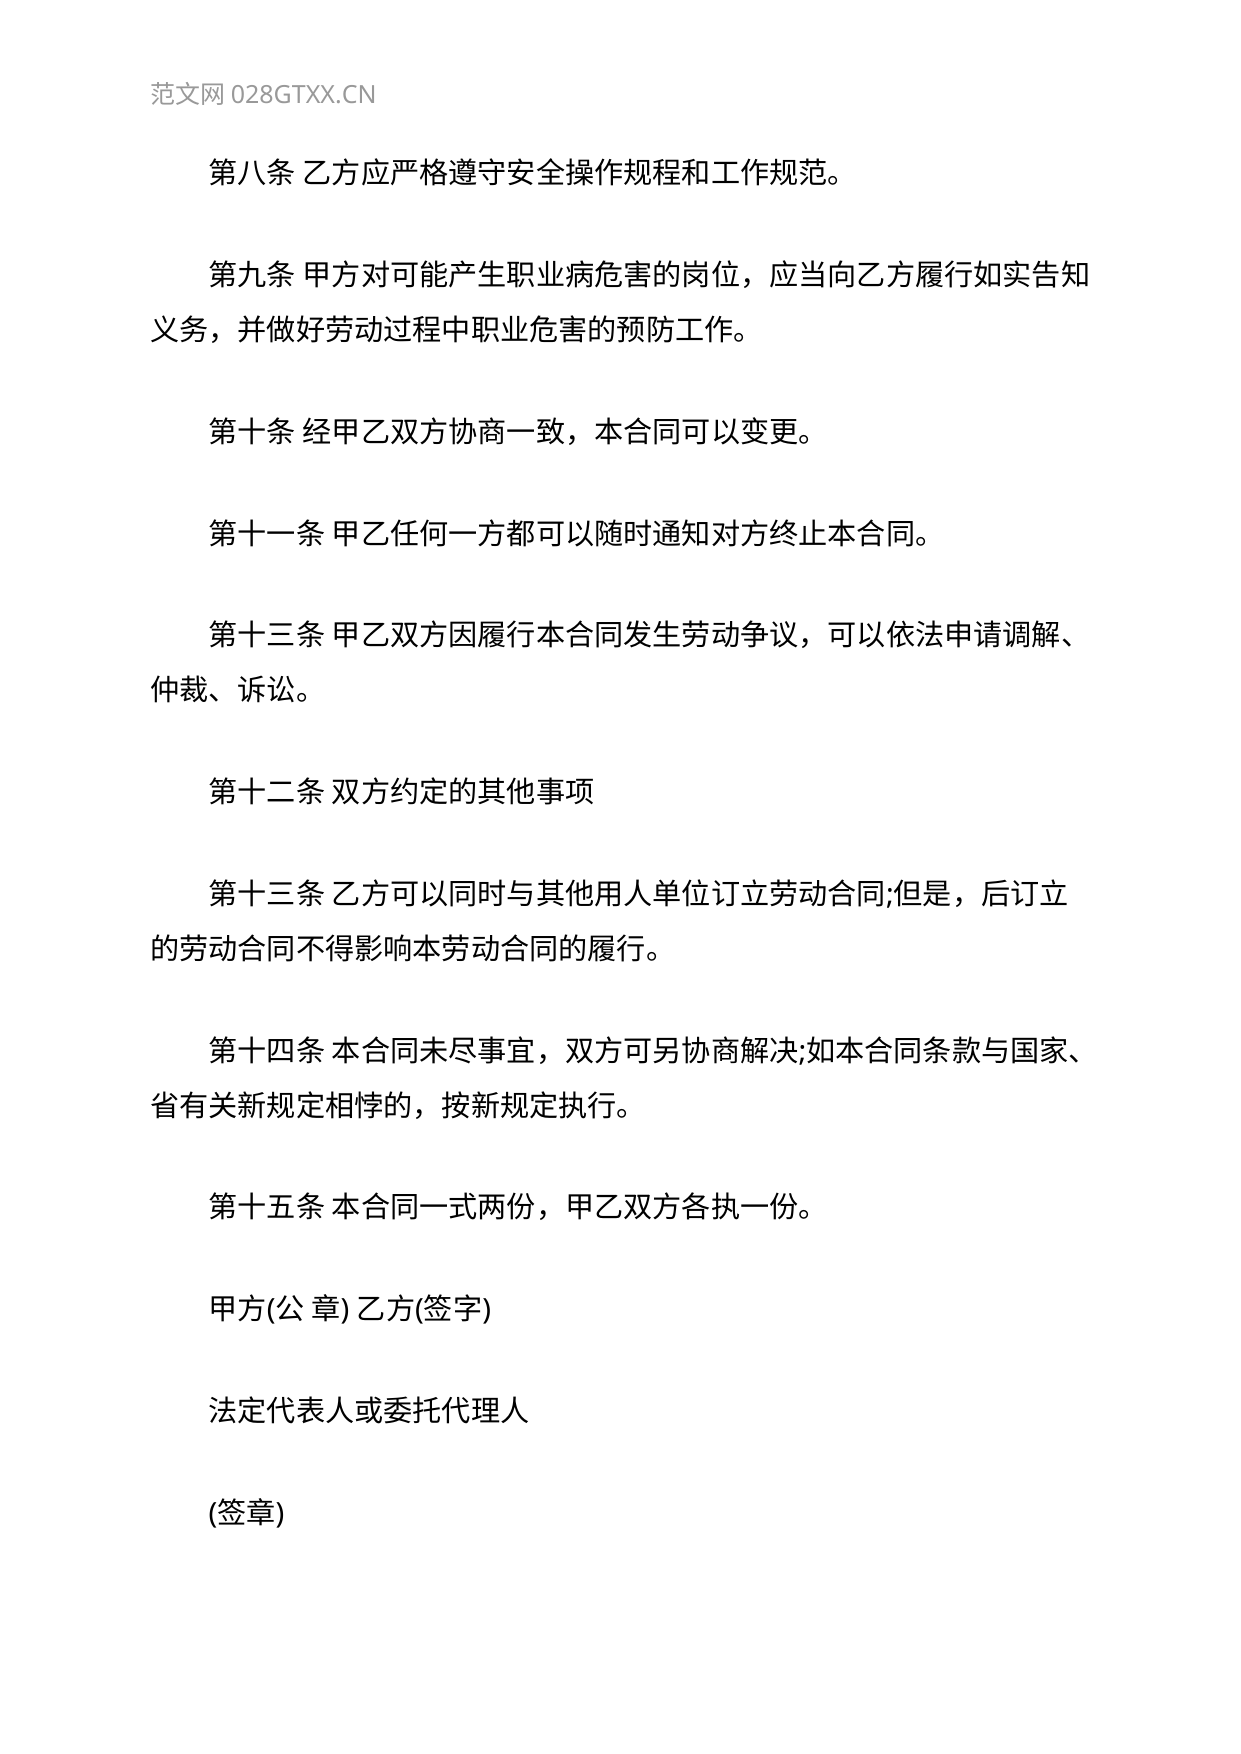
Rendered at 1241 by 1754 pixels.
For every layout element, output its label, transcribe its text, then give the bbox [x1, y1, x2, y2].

text 法定代表人或委托代理人 [150, 1388, 1090, 1430]
text 第十四条 本合同未尽事宜，双方可另协商解决;如本合同条款与国家、省有关新规定相悖的，按新规定执行。 [150, 1027, 1090, 1124]
text 第九条 甲方对可能产生职业病危害的岗位，应当向乙方履行如实告知义务，并做好劳动过程中职业危害的预防工作。 [150, 252, 1090, 349]
text 第十三条 甲乙双方因履行本合同发生劳动争议，可以依法申请调解、仲裁、诉讼。 [150, 612, 1090, 709]
text 第八条 乙方应严格遵守安全操作规程和工作规范。 [150, 150, 1090, 192]
text 第十一条 甲乙任何一方都可以随时通知对方终止本合同。 [150, 510, 1090, 552]
text 甲方(公 章) 乙方(签字) [150, 1286, 1090, 1328]
text 第十条 经甲乙双方协商一致，本合同可以变更。 [150, 408, 1090, 451]
text 第十二条 双方约定的其他事项 [150, 769, 1090, 811]
text (签章) [150, 1489, 1090, 1532]
text 第十三条 乙方可以同时与其他用人单位订立劳动合同;但是，后订立的劳动合同不得影响本劳动合同的履行。 [150, 870, 1090, 968]
text 第十五条 本合同一式两份，甲乙双方各执一份。 [150, 1184, 1090, 1226]
